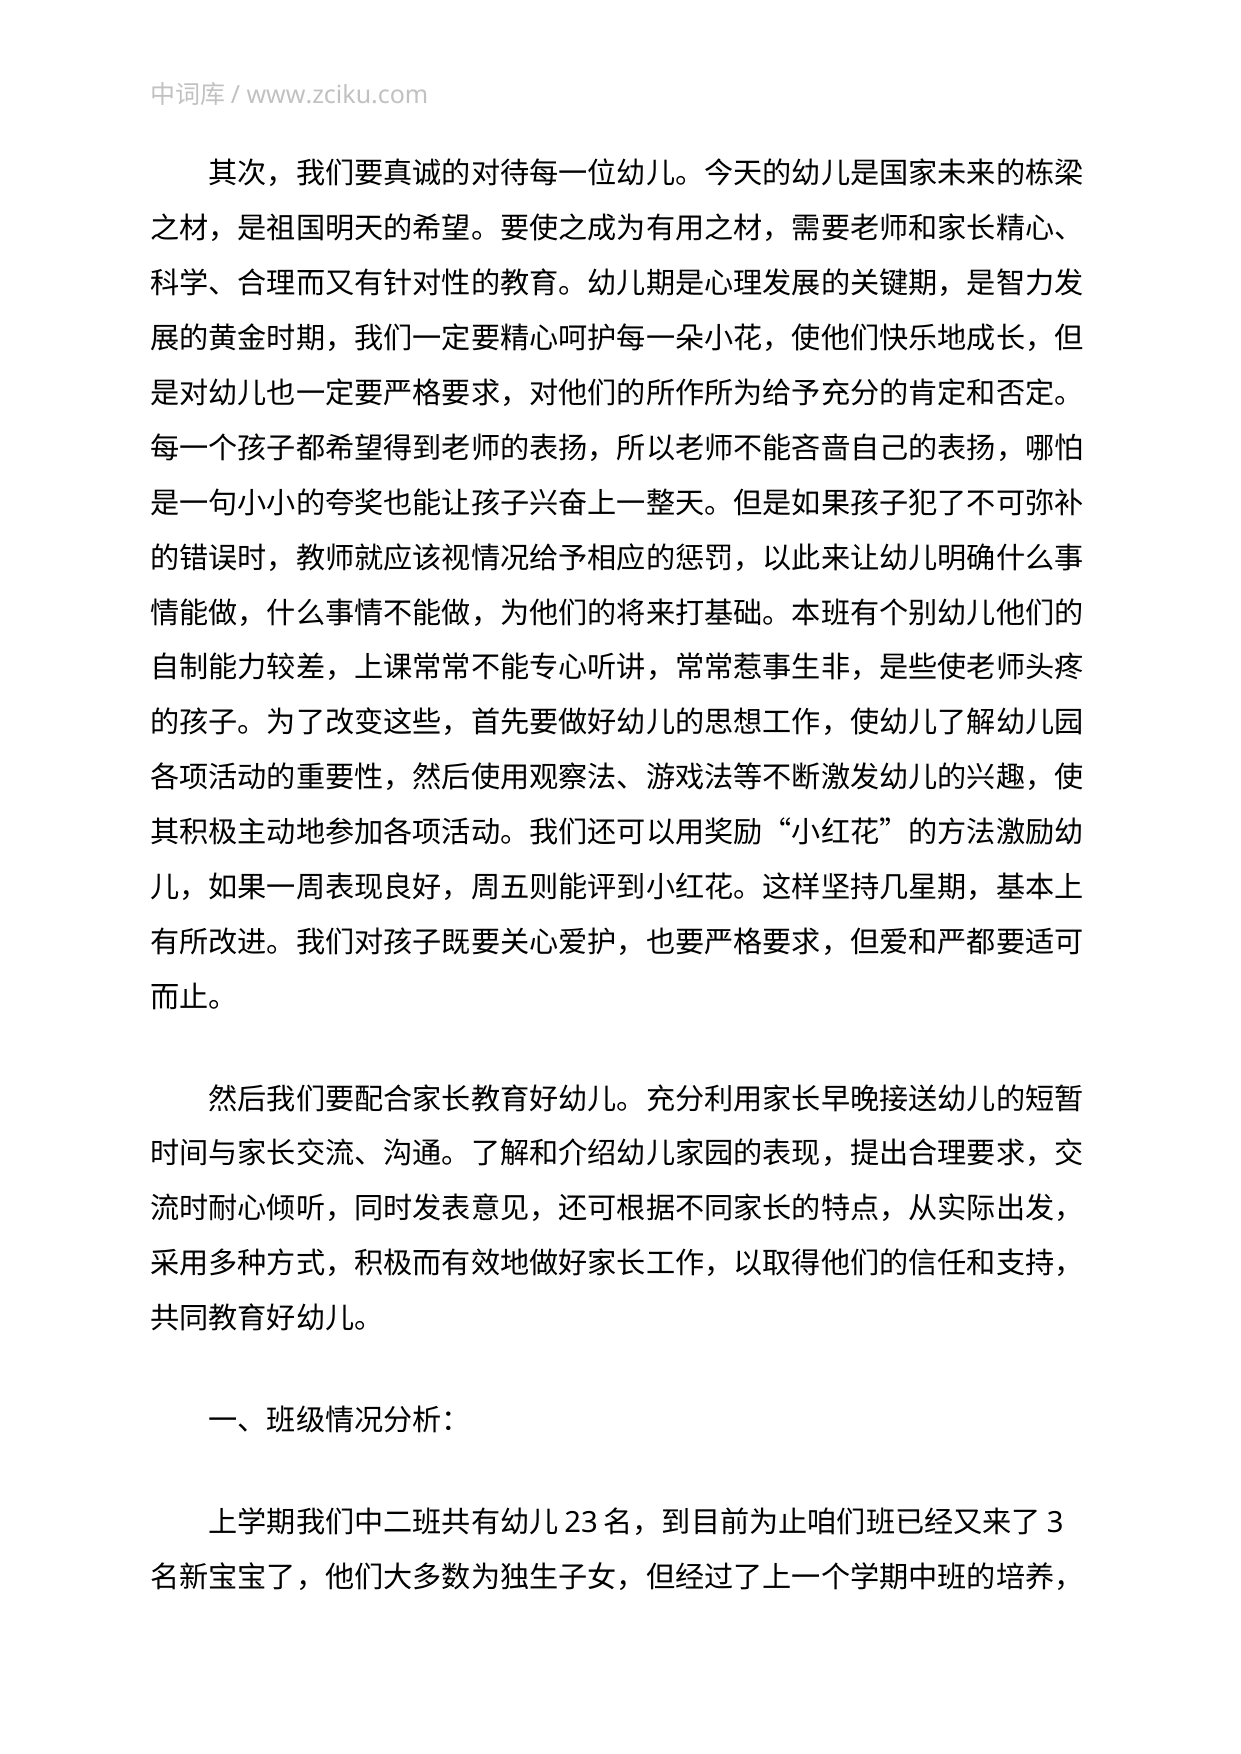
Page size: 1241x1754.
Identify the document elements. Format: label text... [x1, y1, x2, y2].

text 其次，我们要真诚的对待每一位幼儿。今天的幼儿是国家未来的栋梁之材，是祖国明天的希望。要使之成为有用之材，需要老师和家长精心、科学、合理而又有针对性的教育。幼儿期是心理发展的关键期，是智力发展的黄金时期，我们一定要精心呵护每一朵小花，使他们快乐地成长，但是对幼儿也一定要严格要求，对他们的所作所为给予充分的肯定和否定。每一个孩子都希望得到老师的表扬，所以老师不能吝啬自己的表扬，哪怕是一句小小的夸奖也能让孩子兴奋上一整天。但是如果孩子犯了不可弥补的错误时，教师就应该视情况给予相应的惩罚，以此来让幼儿明确什么事情能做，什么事情不能做，为他们的将来打基础。本班有个别幼儿他们的自制能力较差，上课常常不能专心听讲，常常惹事生非，是些使老师头疼的孩子。为了改变这些，首先要做好幼儿的思想工作，使幼儿了解幼儿园各项活动的重要性，然后使用观察法、游戏法等不断激发幼儿的兴趣，使其积极主动地参加各项活动。我们还可以用奖励“小红花”的方法激励幼儿，如果一周表现良好，周五则能评到小红花。这样坚持几星期，基本上有所改进。我们对孩子既要关心爱护，也要严格要求，但爱和严都要适可而止。 [150, 150, 1090, 1016]
text 然后我们要配合家长教育好幼儿。充分利用家长早晚接送幼儿的短暂时间与家长交流、沟通。了解和介绍幼儿家园的表现，提出合理要求，交流时耐心倾听，同时发表意见，还可根据不同家长的特点，从实际出发，采用多种方式，积极而有效地做好家长工作，以取得他们的信任和支持，共同教育好幼儿。 [150, 1075, 1090, 1337]
text 一、班级情况分析： [150, 1397, 1090, 1439]
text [150, 1498, 1090, 1596]
